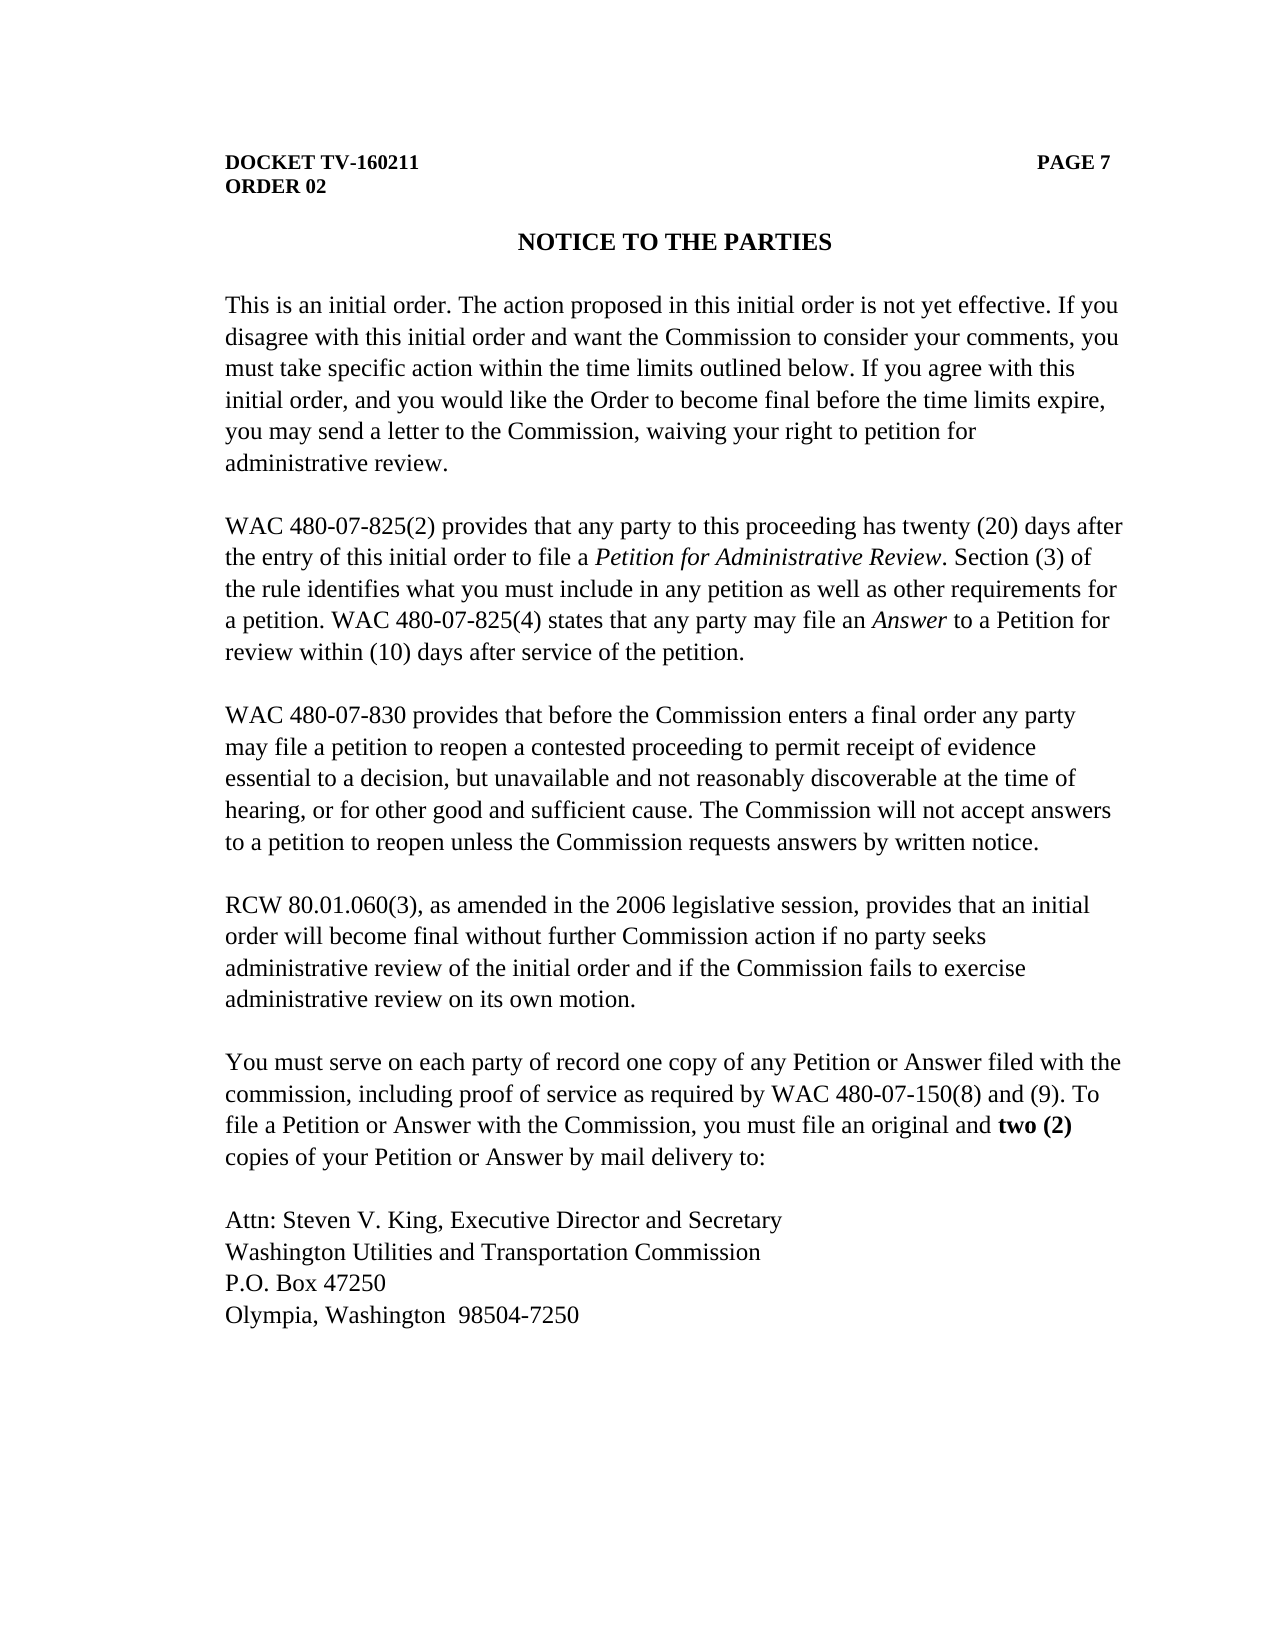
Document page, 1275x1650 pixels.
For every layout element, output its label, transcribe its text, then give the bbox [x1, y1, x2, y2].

text This is an initial order. The action proposed in this initial order is not yet effective. If you disagree with this initial order and want the Commission to consider your comments, you must take specific action within the time limits outlined below. If you agree with this initial order, and you would like the Order to become final before the time limits expire, you may send a letter to the Commission, waiving your right to petition for administrative review. [225, 290, 1125, 477]
text NOTICE TO THE PARTIES [225, 227, 1125, 256]
text RCW 80.01.060(3), as amended in the 2006 legislative session, provides that an initial order will become final without further Commission action if no party seeks administrative review of the initial order and if the Commission fails to exercise administrative review on its own motion. [225, 890, 1125, 1013]
text Olympia, Washington 98504-7250 [225, 1300, 1125, 1329]
text Washington Utilities and Transportation Commission [225, 1237, 1125, 1266]
text Attn: Steven V. King, Executive Director and Secretary [225, 1205, 1125, 1234]
text WAC 480-07-825(2) provides that any party to this proceeding has twenty (20) days after the entry of this initial order to file a Petition for Administrative Review. Section (3) of the rule identifies what you must include in any petition as well as other requirements for a petition. WAC 480-07-825(4) states that any party may file an Answer to a Petition for review within (10) days after service of the petition. [225, 511, 1125, 666]
text P.O. Box 47250 [225, 1268, 1125, 1297]
text WAC 480-07-830 provides that before the Commission enters a final order any party may file a petition to reopen a contested proceeding to permit receipt of evidence essential to a decision, but unavailable and not reasonably discoverable at the time of hearing, or for other good and sufficient cause. The Commission will not accept answers to a petition to reopen unless the Commission requests answers by written notice. [225, 700, 1125, 855]
text You must serve on each party of record one copy of any Petition or Answer filed with the commission, including proof of service as required by WAC 480-07-150(8) and (9). To file a Petition or Answer with the Commission, you must file an original and two (2) copies of your Petition or Answer by mail delivery to: [225, 1047, 1125, 1171]
